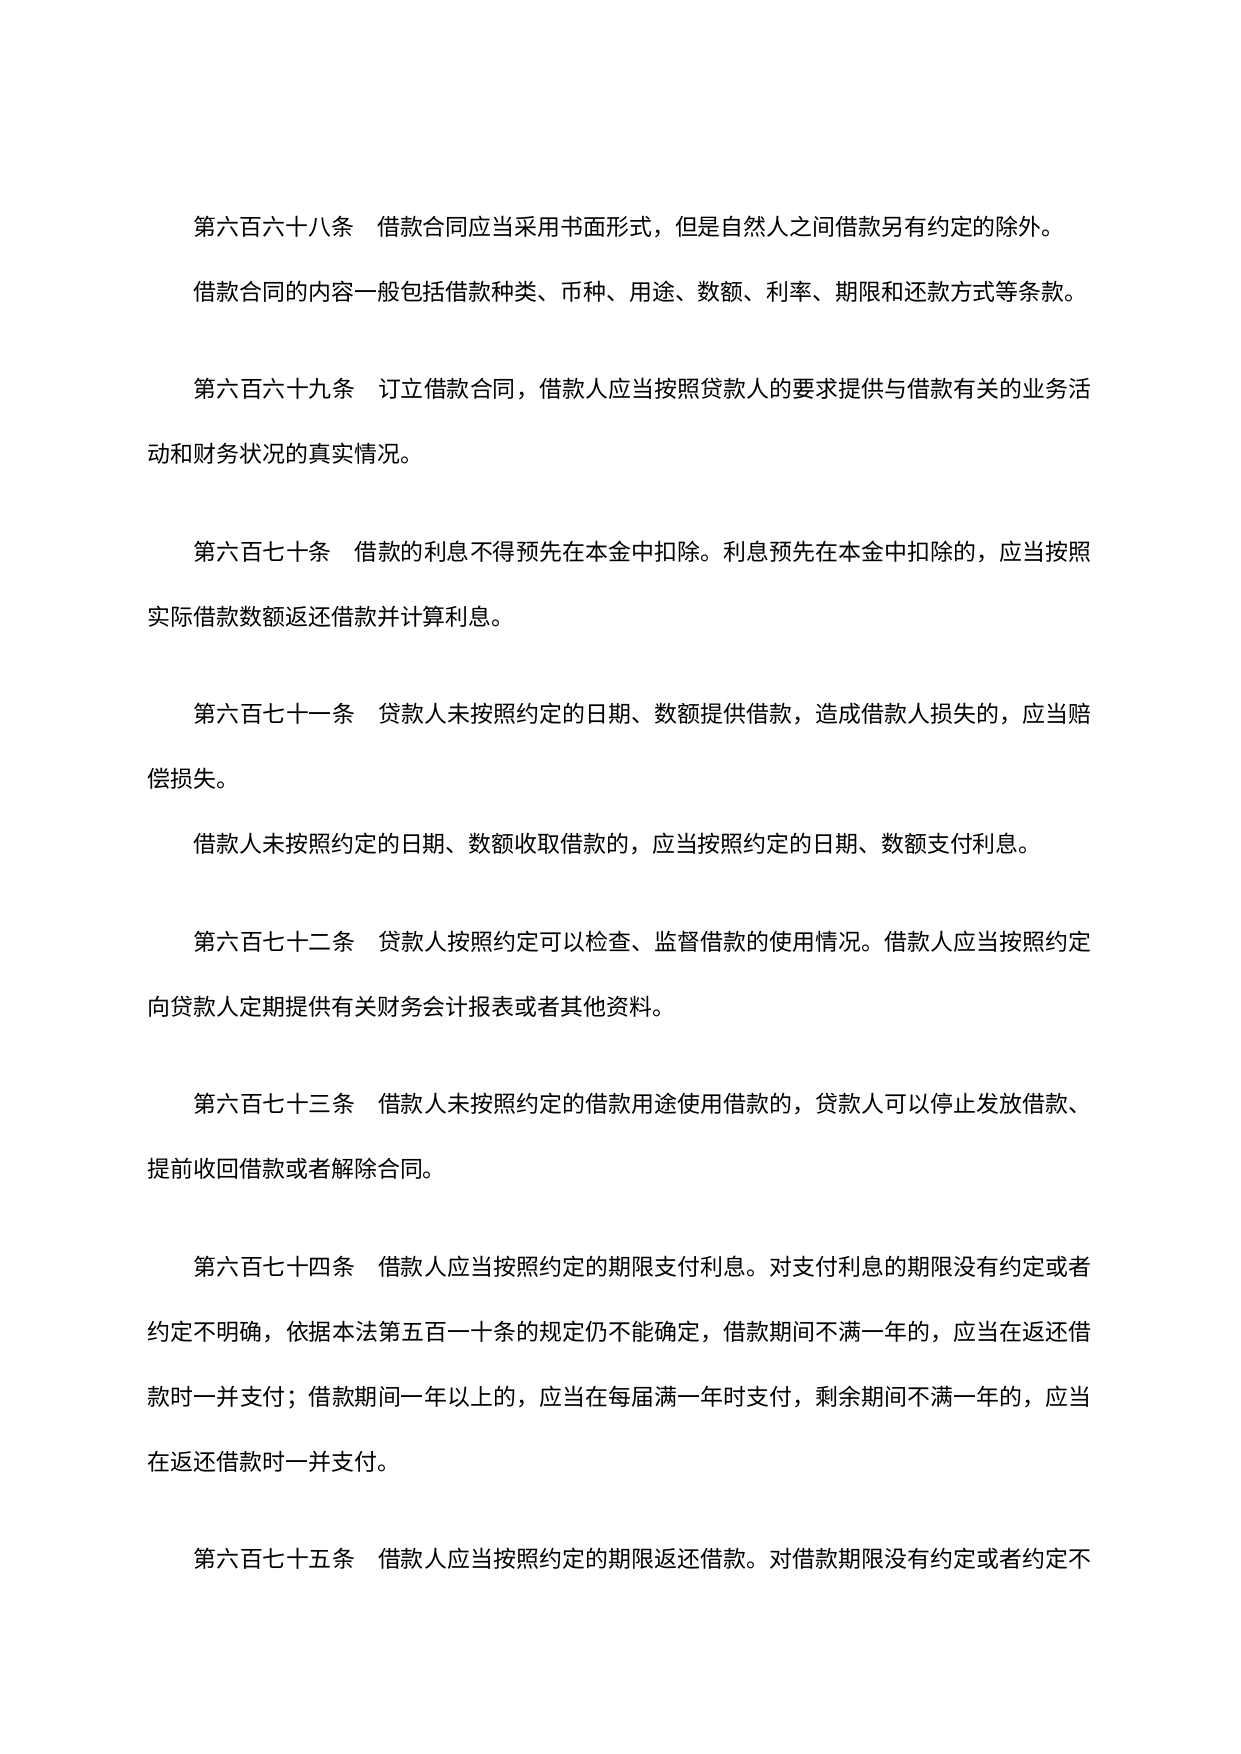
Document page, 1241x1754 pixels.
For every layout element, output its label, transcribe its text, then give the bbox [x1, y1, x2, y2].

text 借款合同的内容一般包括借款种类、币种、用途、数额、利率、期限和还款方式等条款。 [148, 258, 1092, 323]
text 第六百七十一条 贷款人未按照约定的日期、数额提供借款，造成借款人损失的，应当赔偿损失。 [148, 681, 1092, 811]
text 第六百六十八条 借款合同应当采用书面形式，但是自然人之间借款另有约定的除外。 [148, 193, 1092, 258]
text 第六百七十四条 借款人应当按照约定的期限支付利息。对支付利息的期限没有约定或者约定不明确，依据本法第五百一十条的规定仍不能确定，借款期间不满一年的，应当在返还借款时一并支付；借款期间一年以上的，应当在每届满一年时支付，剩余期间不满一年的，应当在返还借款时一并支付。 [148, 1233, 1092, 1493]
text 第六百七十三条 借款人未按照约定的借款用途使用借款的，贷款人可以停止发放借款、提前收回借款或者解除合同。 [148, 1071, 1092, 1201]
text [148, 1526, 1092, 1591]
text 借款人未按照约定的日期、数额收取借款的，应当按照约定的日期、数额支付利息。 [148, 811, 1092, 876]
text 第六百六十九条 订立借款合同，借款人应当按照贷款人的要求提供与借款有关的业务活动和财务状况的真实情况。 [148, 356, 1092, 486]
text 第六百七十二条 贷款人按照约定可以检查、监督借款的使用情况。借款人应当按照约定向贷款人定期提供有关财务会计报表或者其他资料。 [148, 908, 1092, 1038]
text 第六百七十条 借款的利息不得预先在本金中扣除。利息预先在本金中扣除的，应当按照实际借款数额返还借款并计算利息。 [148, 518, 1092, 648]
